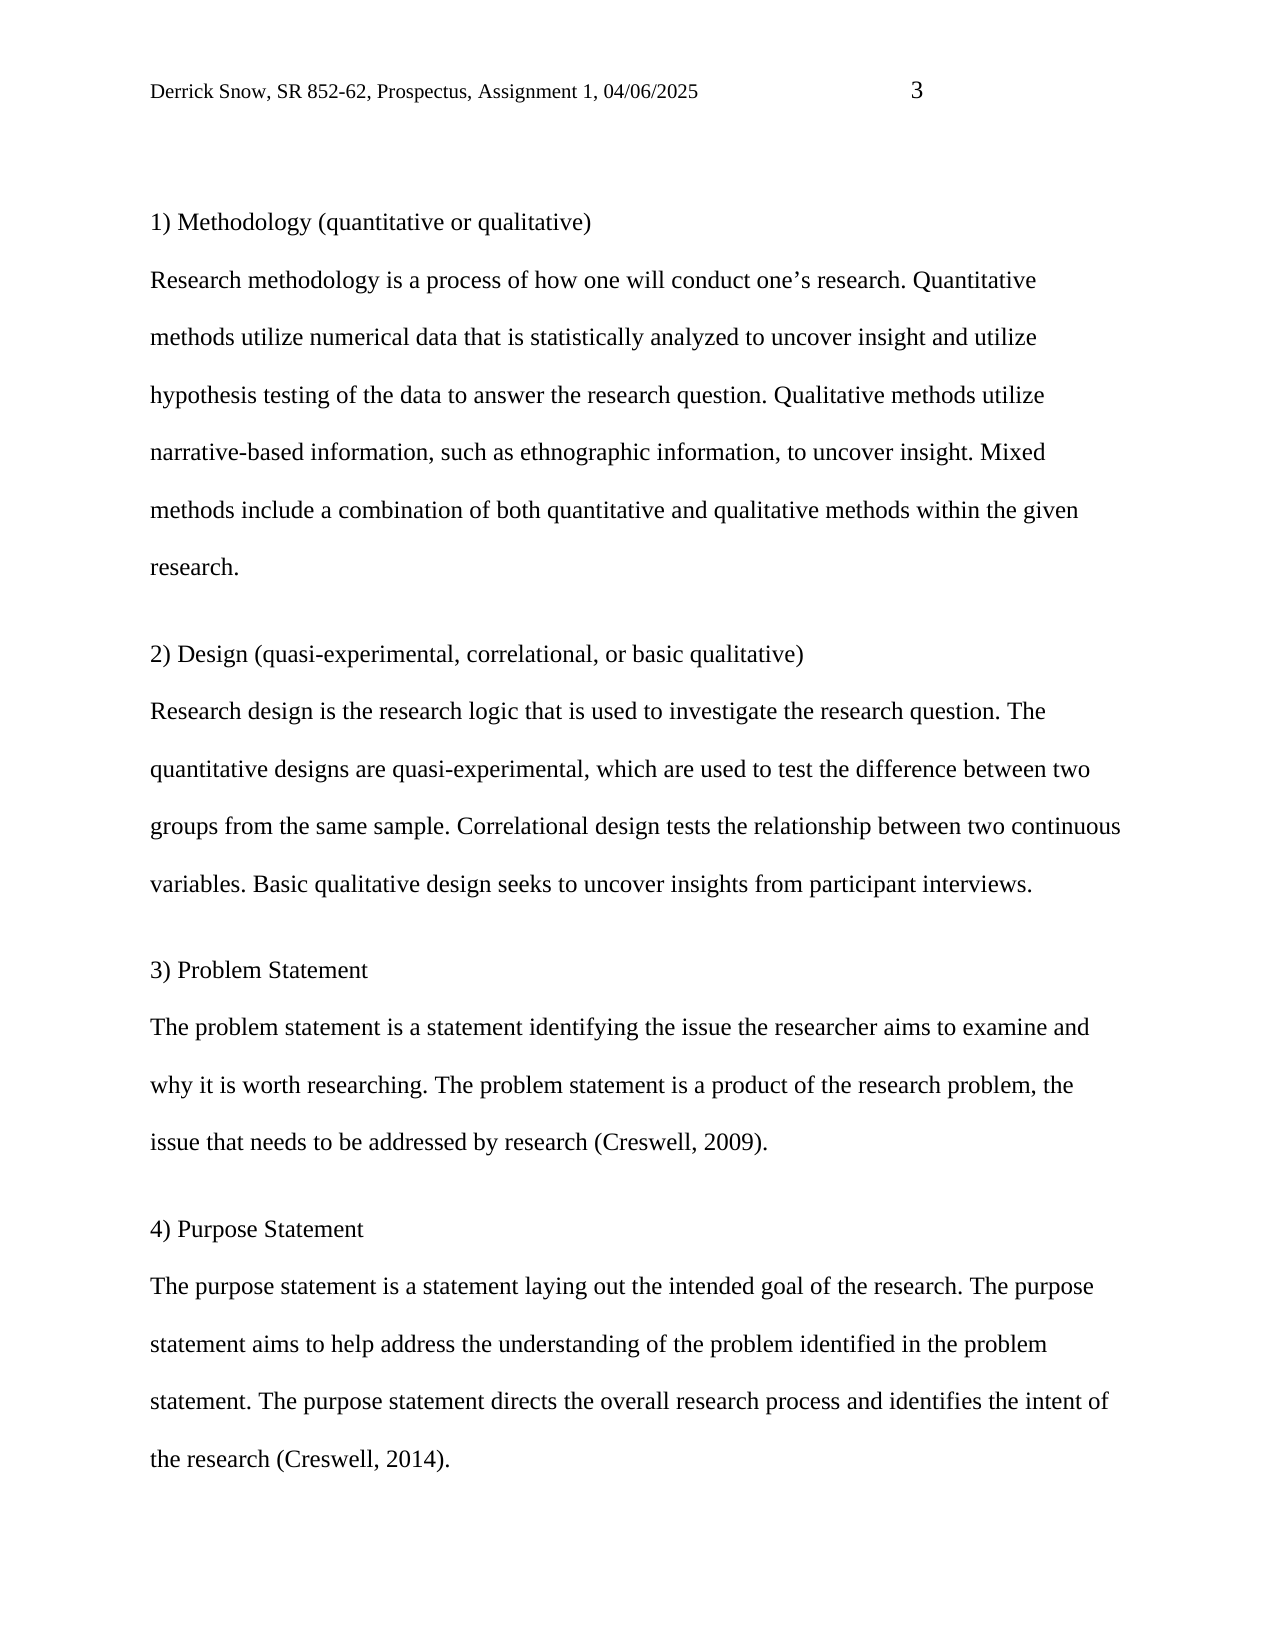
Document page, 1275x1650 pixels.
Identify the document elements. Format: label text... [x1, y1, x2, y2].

text Research design is the research logic that is used to investigate the research question. The quantitative designs are quasi-experimental, which are used to test the difference between two groups from the same sample. Correlational design tests the relationship between two continuous variables. Basic qualitative design seeks to uncover insights from participant interviews. [150, 696, 1125, 897]
text The problem statement is a statement identifying the issue the researcher aims to examine and why it is worth researching. The problem statement is a product of the research problem, the issue that needs to be addressed by research (Creswell, 2009). [150, 1012, 1125, 1156]
text 4) Purpose Statement [150, 1214, 1125, 1242]
text 3) Problem Statement [150, 955, 1125, 984]
text Research methodology is a process of how one will conduct one’s research. Quantitative methods utilize numerical data that is statistically analyzed to uncover insight and utilize hypothesis testing of the data to answer the research question. Qualitative methods utilize narrative-based information, such as ethnographic information, to uncover insight. Mixed methods include a combination of both quantitative and qualitative methods within the given research. [150, 265, 1125, 581]
text The purpose statement is a statement laying out the intended goal of the research. The purpose statement aims to help address the understanding of the problem identified in the problem statement. The purpose statement directs the overall research process and identifies the intent of the research (Creswell, 2014). [150, 1271, 1125, 1472]
text 2) Design (quasi-experimental, correlational, or basic qualitative) [150, 639, 1125, 667]
text 1) Methodology (quantitative or qualitative) [150, 207, 1125, 236]
